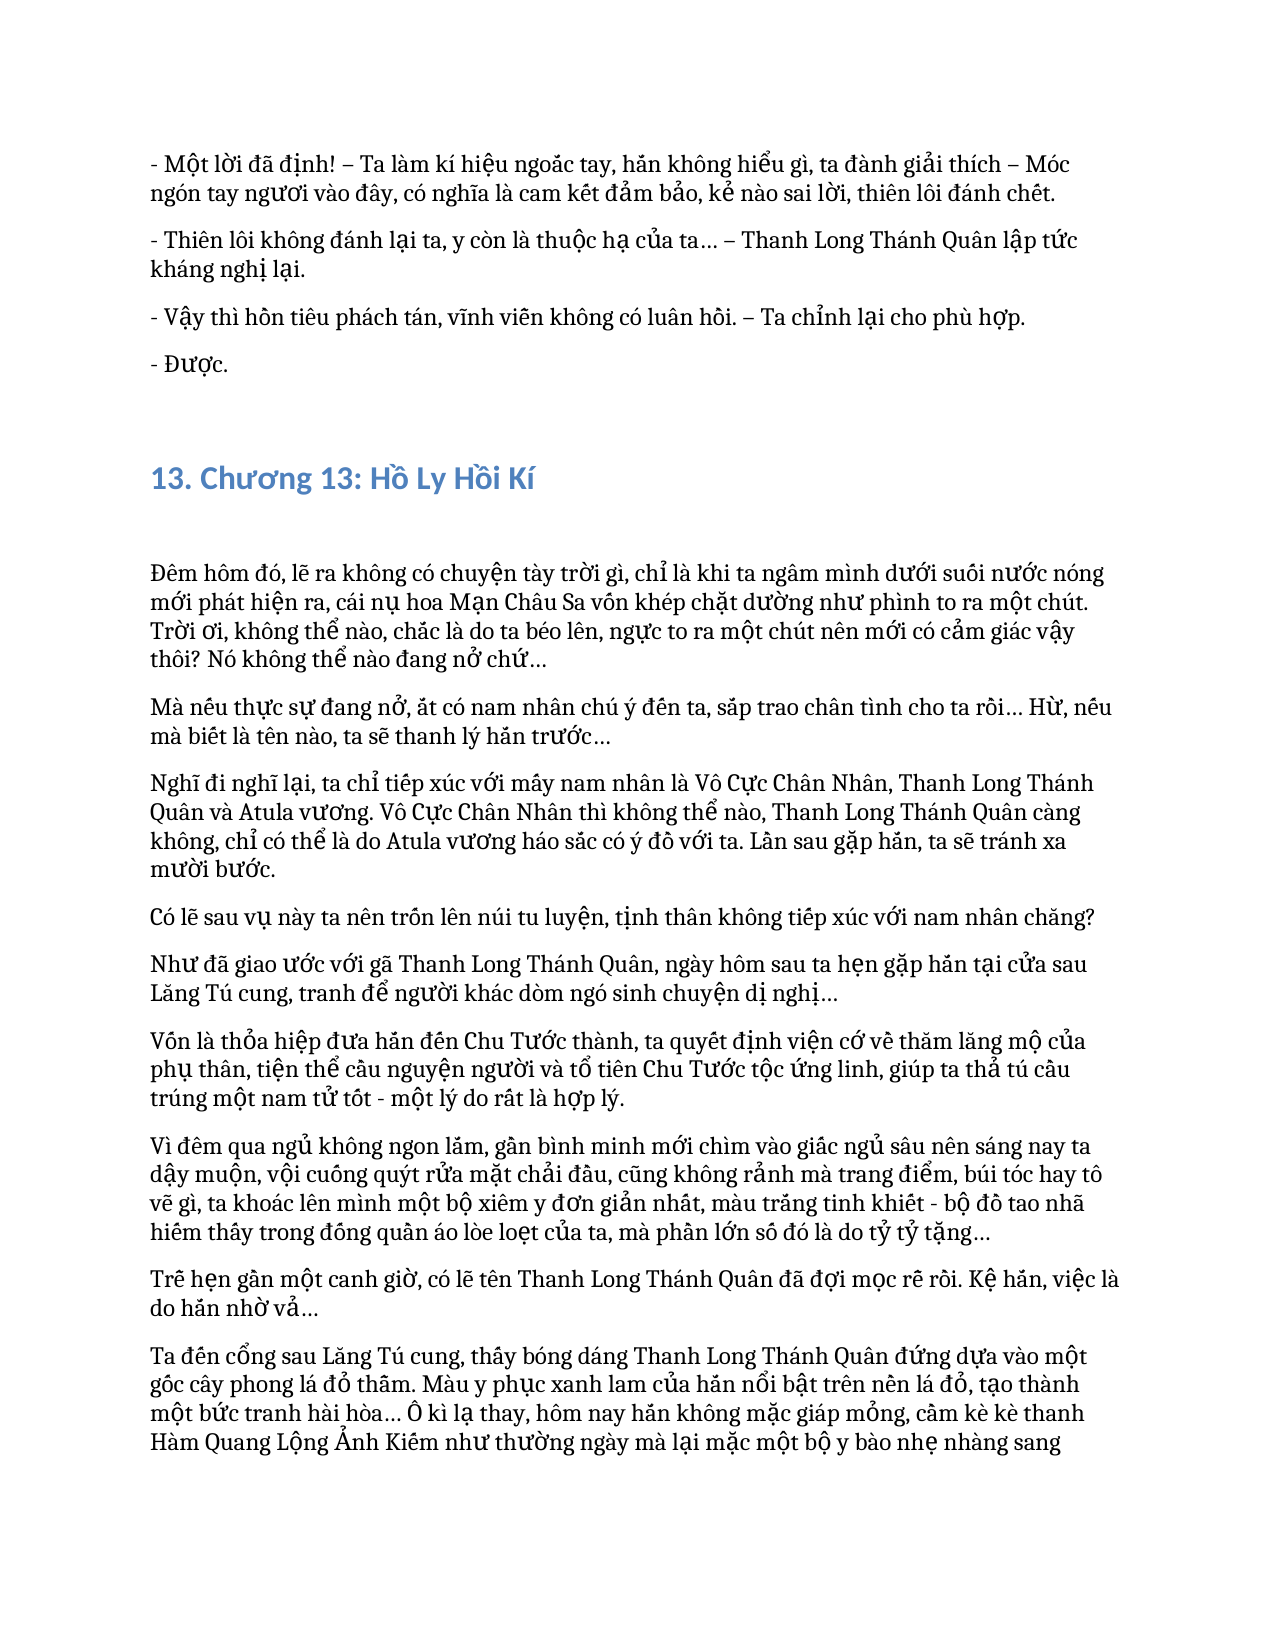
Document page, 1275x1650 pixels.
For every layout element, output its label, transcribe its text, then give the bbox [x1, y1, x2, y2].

text Nghĩ đi nghĩ lại, ta chỉ tiếp xúc với mấy nam nhân là Vô Cực Chân Nhân, Thanh Long Thánh Quân và Atula vương. Vô Cực Chân Nhân thì không thể nào, Thanh Long Thánh Quân càng không, chỉ có thể là do Atula vương háo sắc có ý đồ với ta. Lần sau gặp hắn, ta sẽ tránh xa mười bước. [150, 769, 1125, 884]
subtitle 13. Chương 13: Hồ Ly Hồi Kí [150, 457, 1125, 498]
text Có lẽ sau vụ này ta nên trốn lên núi tu luyện, tịnh thân không tiếp xúc với nam nhân chăng? [150, 903, 1125, 932]
text Mà nếu thực sự đang nở, ắt có nam nhân chú ý đến ta, sắp trao chân tình cho ta rồi… Hừ, nếu mà biết là tên nào, ta sẽ thanh lý hắn trước… [150, 693, 1125, 750]
text - Một lời đã định! – Ta làm kí hiệu ngoắc tay, hắn không hiểu gì, ta đành giải thích – Móc ngón tay ngươi vào đây, có nghĩa là cam kết đảm bảo, kẻ nào sai lời, thiên lôi đánh chết. [150, 150, 1125, 207]
text Vì đêm qua ngủ không ngon lắm, gần bình minh mới chìm vào giấc ngủ sâu nên sáng nay ta dậy muộn, vội cuống quýt rửa mặt chải đầu, cũng không rảnh mà trang điểm, búi tóc hay tô vẽ gì, ta khoác lên mình một bộ xiêm y đơn giản nhất, màu trắng tinh khiết - bộ đồ tao nhã hiếm thấy trong đống quần áo lòe loẹt của ta, mà phần lớn số đó là do tỷ tỷ tặng… [150, 1132, 1125, 1247]
text - Vậy thì hồn tiêu phách tán, vĩnh viễn không có luân hồi. – Ta chỉnh lại cho phù hợp. [150, 302, 1125, 331]
text - Được. [150, 350, 1125, 436]
text Vốn là thỏa hiệp đưa hắn đến Chu Tước thành, ta quyết định viện cớ về thăm lăng mộ của phụ thân, tiện thể cầu nguyện người và tổ tiên Chu Tước tộc ứng linh, giúp ta thả tú cầu trúng một nam tử tốt - một lý do rất là hợp lý. [150, 1027, 1125, 1113]
text Đêm hôm đó, lẽ ra không có chuyện tày trời gì, chỉ là khi ta ngâm mình dưới suối nước nóng mới phát hiện ra, cái nụ hoa Mạn Châu Sa vốn khép chặt dường như phình to ra một chút. Trời ơi, không thể nào, chắc là do ta béo lên, ngực to ra một chút nên mới có cảm giác vậy thôi? Nó không thể nào đang nở chứ… [150, 502, 1125, 674]
text - Thiên lôi không đánh lại ta, y còn là thuộc hạ của ta… – Thanh Long Thánh Quân lập tức kháng nghị lại. [150, 226, 1125, 284]
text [150, 1342, 1125, 1457]
text Như đã giao ước với gã Thanh Long Thánh Quân, ngày hôm sau ta hẹn gặp hắn tại cửa sau Lăng Tú cung, tranh để người khác dòm ngó sinh chuyện dị nghị… [150, 950, 1125, 1008]
text Trễ hẹn gần một canh giờ, có lẽ tên Thanh Long Thánh Quân đã đợi mọc rễ rồi. Kệ hắn, việc là do hắn nhờ vả… [150, 1265, 1125, 1323]
